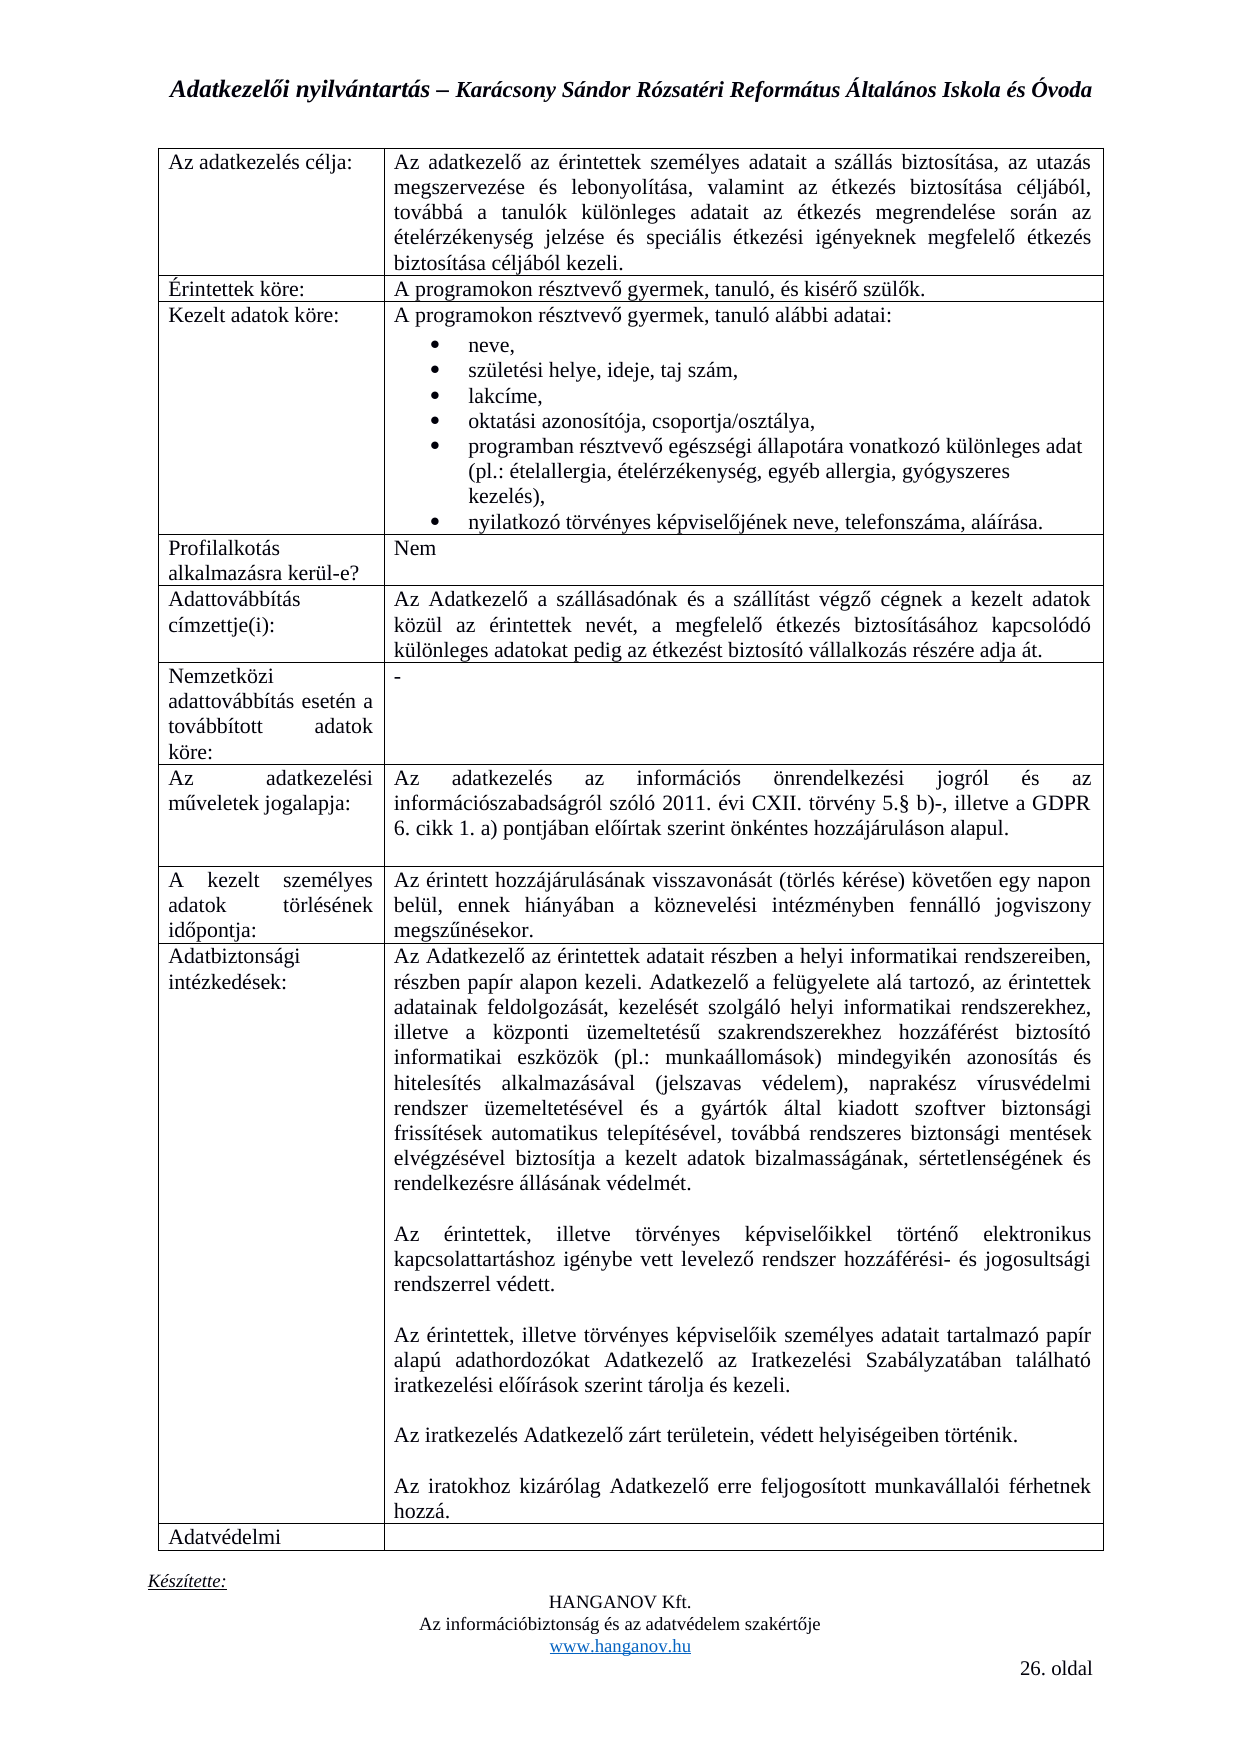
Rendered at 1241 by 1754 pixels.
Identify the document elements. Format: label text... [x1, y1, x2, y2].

table_cell Kezelt adatok köre: [159, 302, 384, 534]
table_cell A programokon résztvevő gyermek, tanuló alábbi adatai: neve, születési helye, ideje, taj szám, lakcíme, oktatási azonosítója, csoportja/osztálya, programban résztvevő egészségi állapotára vonatkozó különleges adat (pl.: ételallergia, ételérzékenység, egyéb allergia, gyógyszeres kezelés), nyilatkozó törvényes képviselőjének neve, telefonszáma, aláírása. [385, 302, 1103, 534]
table_cell Adatbiztonsági intézkedések: [159, 944, 384, 1523]
table_cell Az Adatkezelő az érintettek adatait részben a helyi informatikai rendszereiben, részben papír alapon kezeli. Adatkezelő a felügyelete alá tartozó, az érintettek adatainak feldolgozását, kezelését szolgáló helyi informatikai rendszerekhez, illetve a központi üzemeltetésű szakrendszerekhez hozzáférést biztosító informatikai eszközök (pl.: munkaállomások) mindegyikén azonosítás és hitelesítés alkalmazásával (jelszavas védelem), naprakész vírusvédelmi rendszer üzemeltetésével és a gyártók által kiadott szoftver biztonsági frissítések automatikus telepítésével, továbbá rendszeres biztonsági mentések elvégzésével biztosítja a kezelt adatok bizalmasságának, sértetlenségének és rendelkezésre állásának védelmét. Az érintettek, illetve törvényes képviselőikkel történő elektronikus kapcsolattartáshoz igénybe vett levelező rendszer hozzáférési- és jogosultsági rendszerrel védett. Az érintettek, illetve törvényes képviselőik személyes adatait tartalmazó papír alapú adathordozókat Adatkezelő az Iratkezelési Szabályzatában található iratkezelési előírások szerint tárolja és kezeli. Az iratkezelés Adatkezelő zárt területein, védett helyiségeiben történik. Az iratokhoz kizárólag Adatkezelő erre feljogosított munkavállalói férhetnek hozzá. [385, 944, 1103, 1523]
table_cell Nemzetközi adattovábbítás esetén a továbbított adatok köre: [159, 663, 384, 764]
table_cell A kezelt személyes adatok törlésének időpontja: [159, 867, 384, 942]
table_cell Az adatkezelés célja: [159, 149, 384, 275]
table_cell Érintettek köre: [159, 276, 384, 301]
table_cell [159, 1524, 384, 1549]
table_cell [385, 1524, 1103, 1549]
table_cell Az adatkezelő az érintettek személyes adatait a szállás biztosítása, az utazás megszervezése és lebonyolítása, valamint az étkezés biztosítása céljából, továbbá a tanulók különleges adatait az étkezés megrendelése során az ételérzékenység jelzése és speciális étkezési igényeknek megfelelő étkezés biztosítása céljából kezeli. [385, 149, 1103, 275]
table_cell Az érintett hozzájárulásának visszavonását (törlés kérése) követően egy napon belül, ennek hiányában a köznevelési intézményben fennálló jogviszony megszűnésekor. [385, 867, 1103, 942]
table_cell Az Adatkezelő a szállásadónak és a szállítást végző cégnek a kezelt adatok közül az érintettek nevét, a megfelelő étkezés biztosításához kapcsolódó különleges adatokat pedig az étkezést biztosító vállalkozás részére adja át. [385, 586, 1103, 662]
table_cell Az adatkezelés az információs önrendelkezési jogról és az információszabadságról szóló 2011. évi CXII. törvény 5.§ b)-, illetve a GDPR 6. cikk 1. a) pontjában előírtak szerint önkéntes hozzájáruláson alapul. [385, 765, 1103, 866]
table_cell Adattovábbítás címzettje(i): [159, 586, 384, 662]
table_cell - [385, 663, 1103, 764]
table_cell Profilalkotás alkalmazásra kerül-e? [159, 535, 384, 585]
table_cell A programokon résztvevő gyermek, tanuló, és kisérő szülők. [385, 276, 1103, 301]
table_cell Nem [385, 535, 1103, 585]
table_cell Az adatkezelési műveletek jogalapja: [159, 765, 384, 866]
